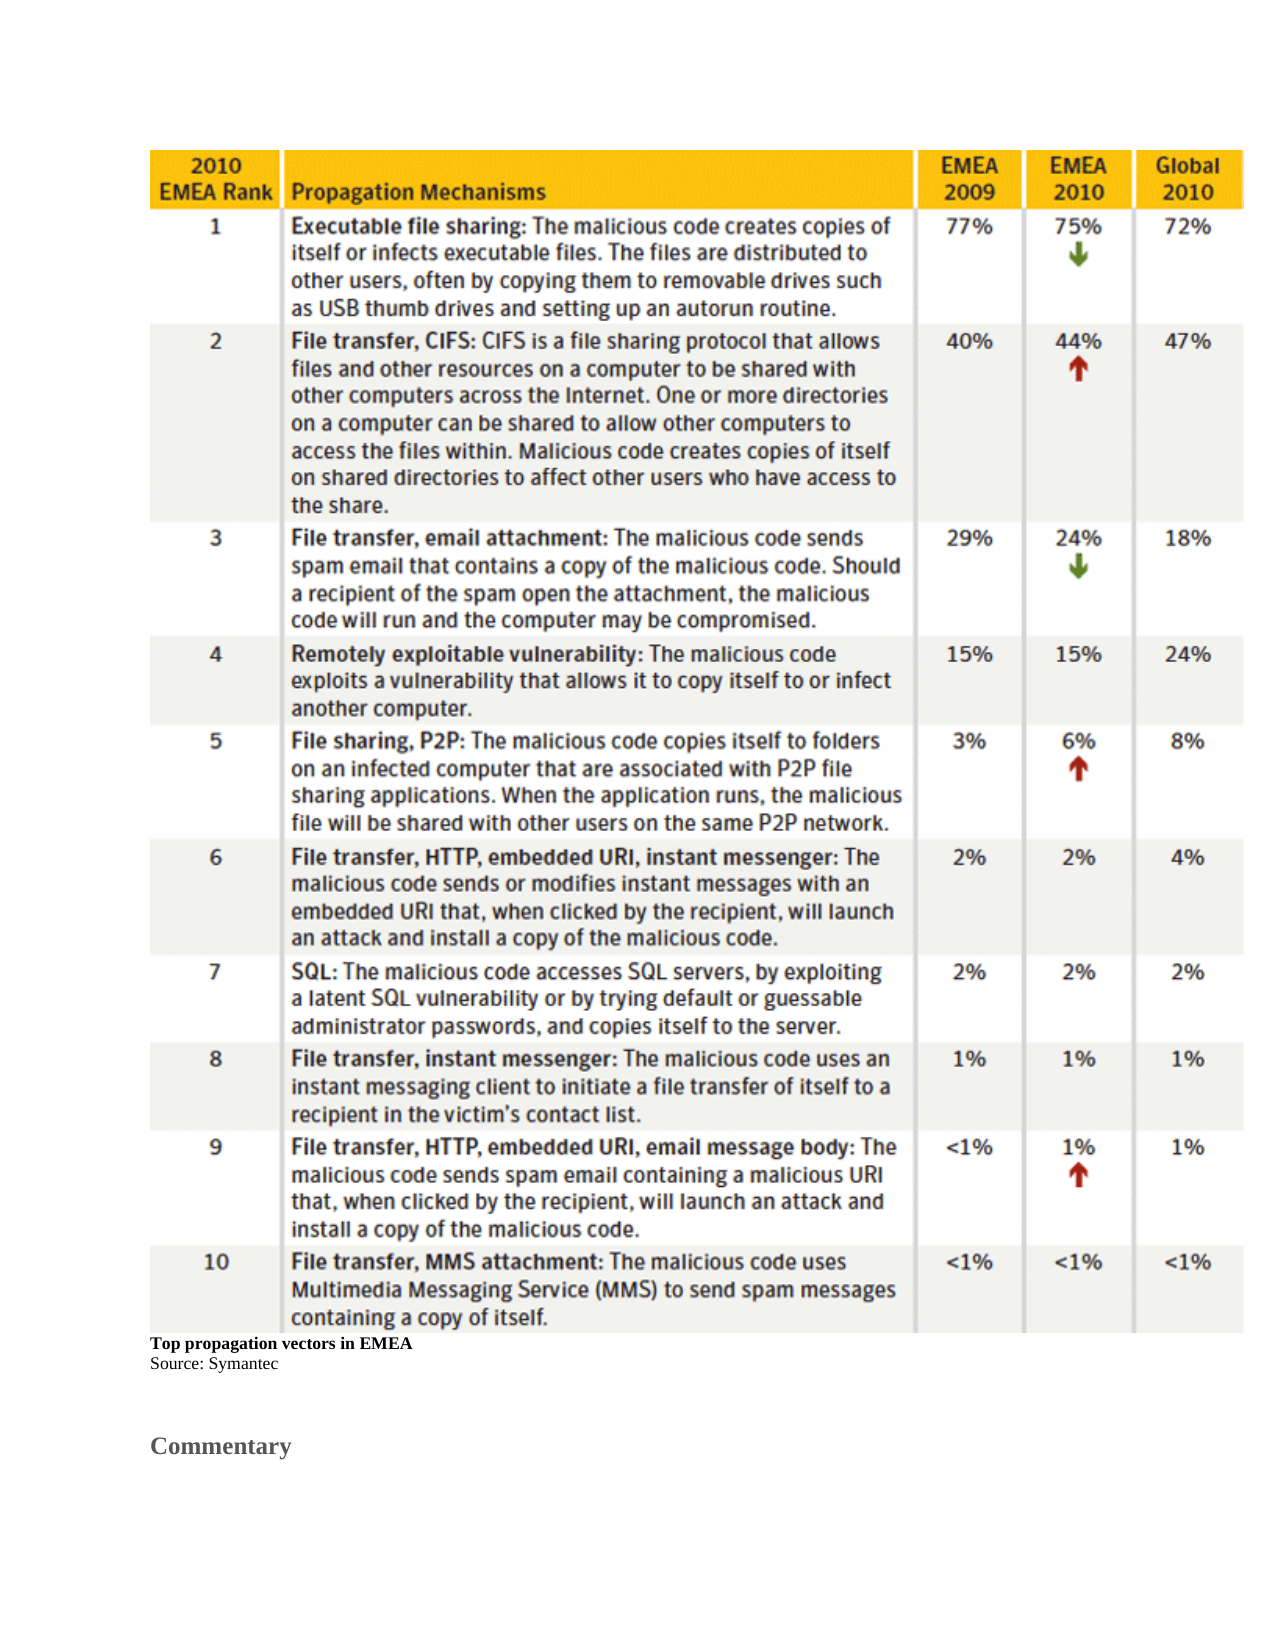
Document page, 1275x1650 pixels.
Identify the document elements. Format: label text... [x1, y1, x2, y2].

picture [150, 150, 1244, 1333]
text Commentary [150, 1431, 1125, 1460]
text Top propagation vectors in EMEA Source: Symantec [150, 1333, 1125, 1373]
